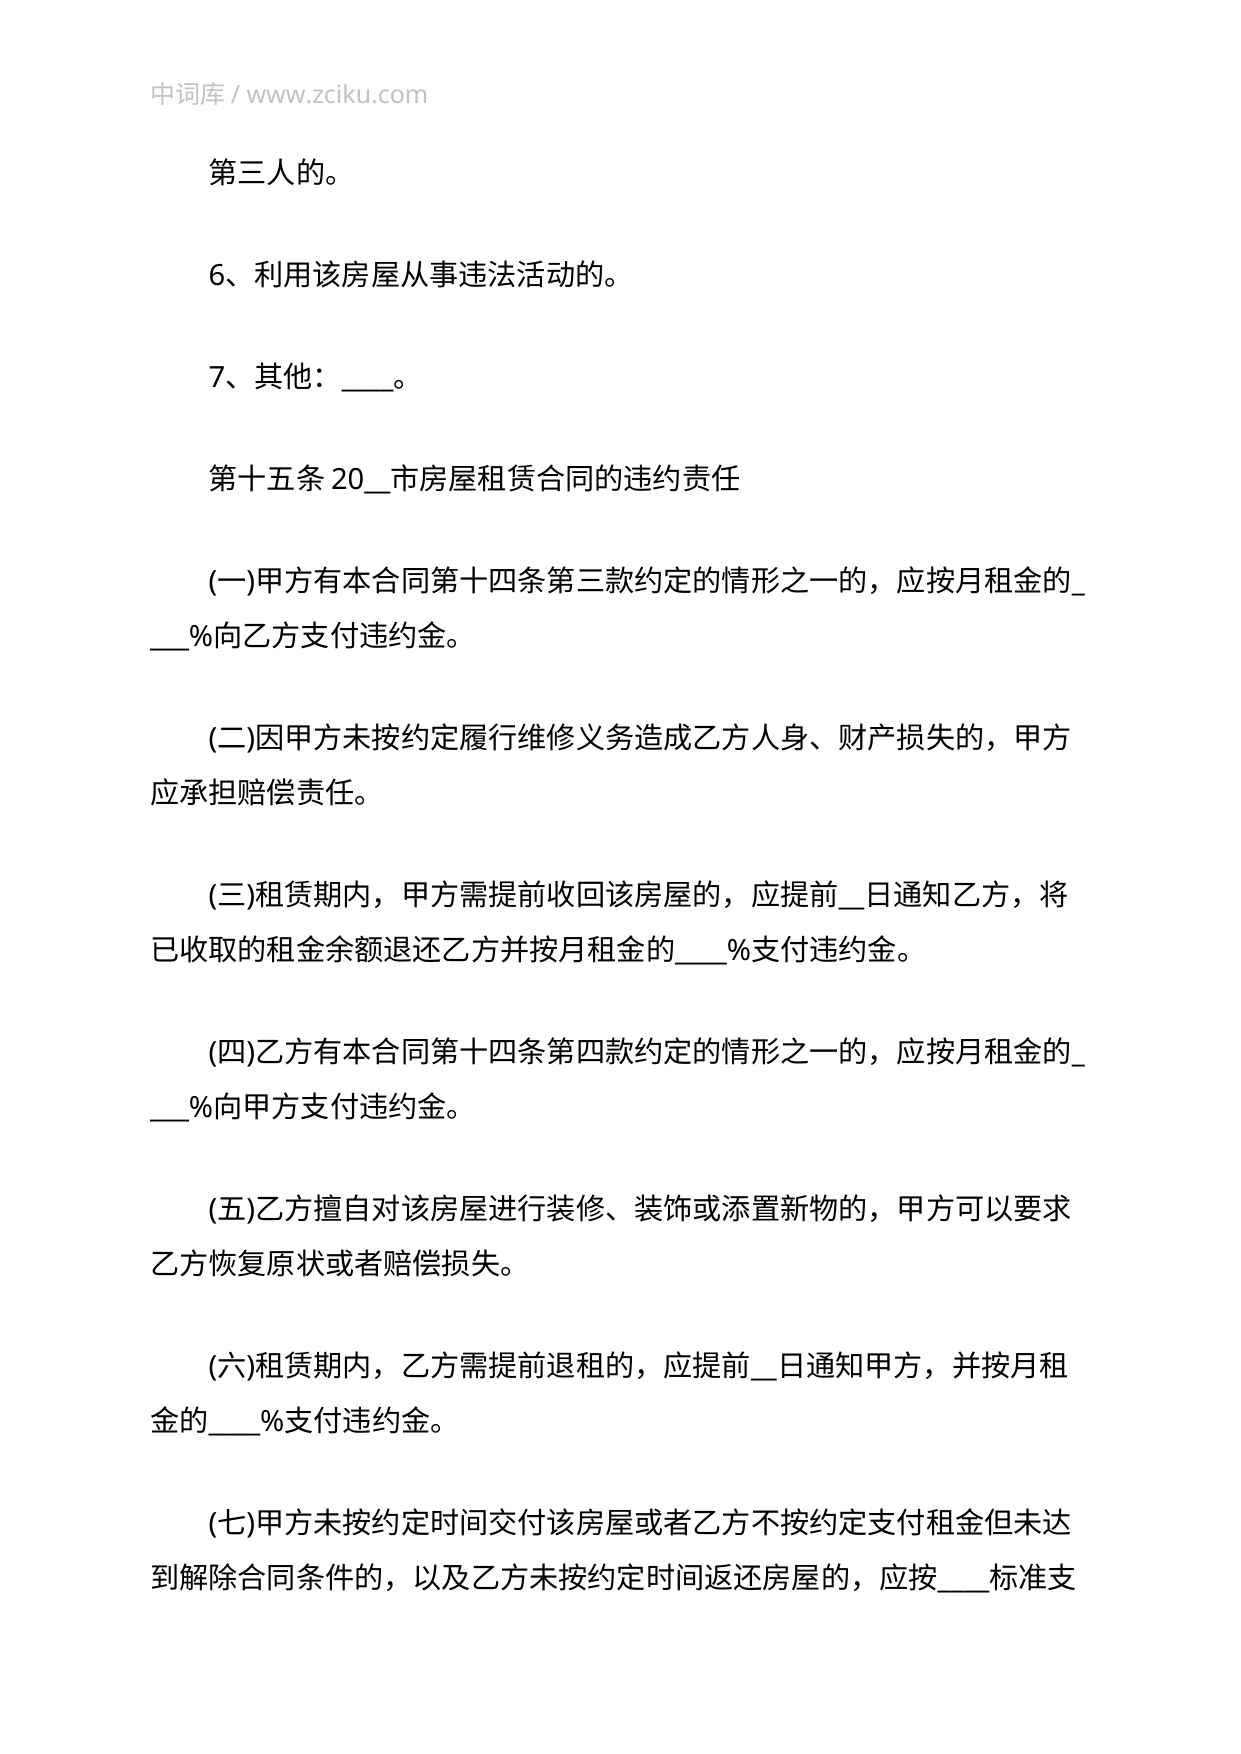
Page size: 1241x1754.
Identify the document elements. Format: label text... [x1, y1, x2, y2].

text (六)租赁期内，乙方需提前退租的，应提前__日通知甲方，并按月租金的____%支付违约金。 [150, 1342, 1090, 1439]
text 第三人的。 [150, 150, 1090, 192]
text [150, 1499, 1090, 1597]
text 7、其他：____。 [150, 354, 1090, 396]
text 6、利用该房屋从事违法活动的。 [150, 252, 1090, 294]
text 第十五条20__市房屋租赁合同的违约责任 [150, 456, 1090, 498]
text (三)租赁期内，甲方需提前收回该房屋的，应提前__日通知乙方，将已收取的租金余额退还乙方并按月租金的____%支付违约金。 [150, 871, 1090, 969]
text (五)乙方擅自对该房屋进行装修、装饰或添置新物的，甲方可以要求乙方恢复原状或者赔偿损失。 [150, 1185, 1090, 1283]
text (一)甲方有本合同第十四条第三款约定的情形之一的，应按月租金的____%向乙方支付违约金。 [150, 558, 1090, 655]
text (二)因甲方未按约定履行维修义务造成乙方人身、财产损失的，甲方应承担赔偿责任。 [150, 715, 1090, 812]
text (四)乙方有本合同第十四条第四款约定的情形之一的，应按月租金的____%向甲方支付违约金。 [150, 1028, 1090, 1126]
